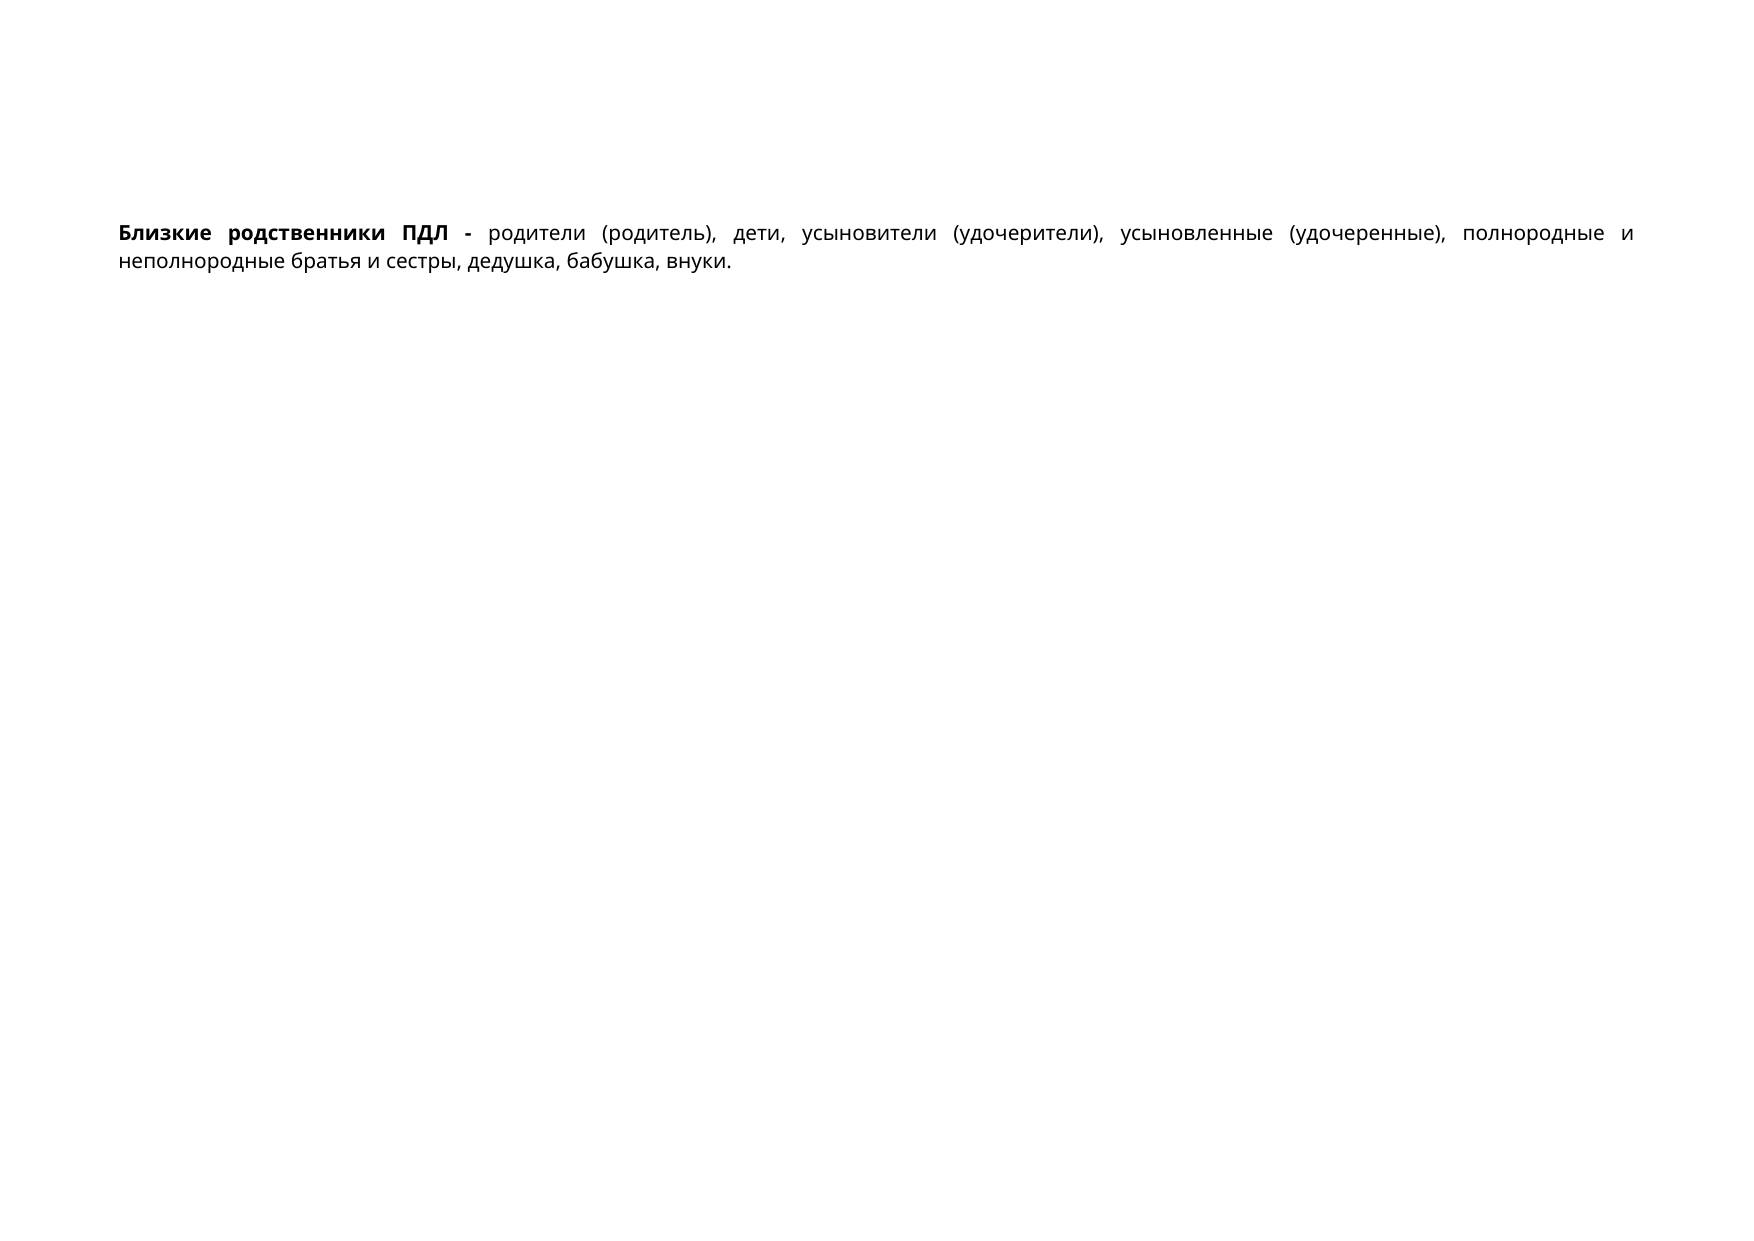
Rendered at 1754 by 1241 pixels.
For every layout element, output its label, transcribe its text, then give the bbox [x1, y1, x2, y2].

text Близкие родственники ПДЛ - родители (родитель), дети, усыновители (удочерители), усыновленные (удочеренные), полнородные и неполнородные братья и сестры, дедушка, бабушка, внуки. [118, 218, 1636, 275]
